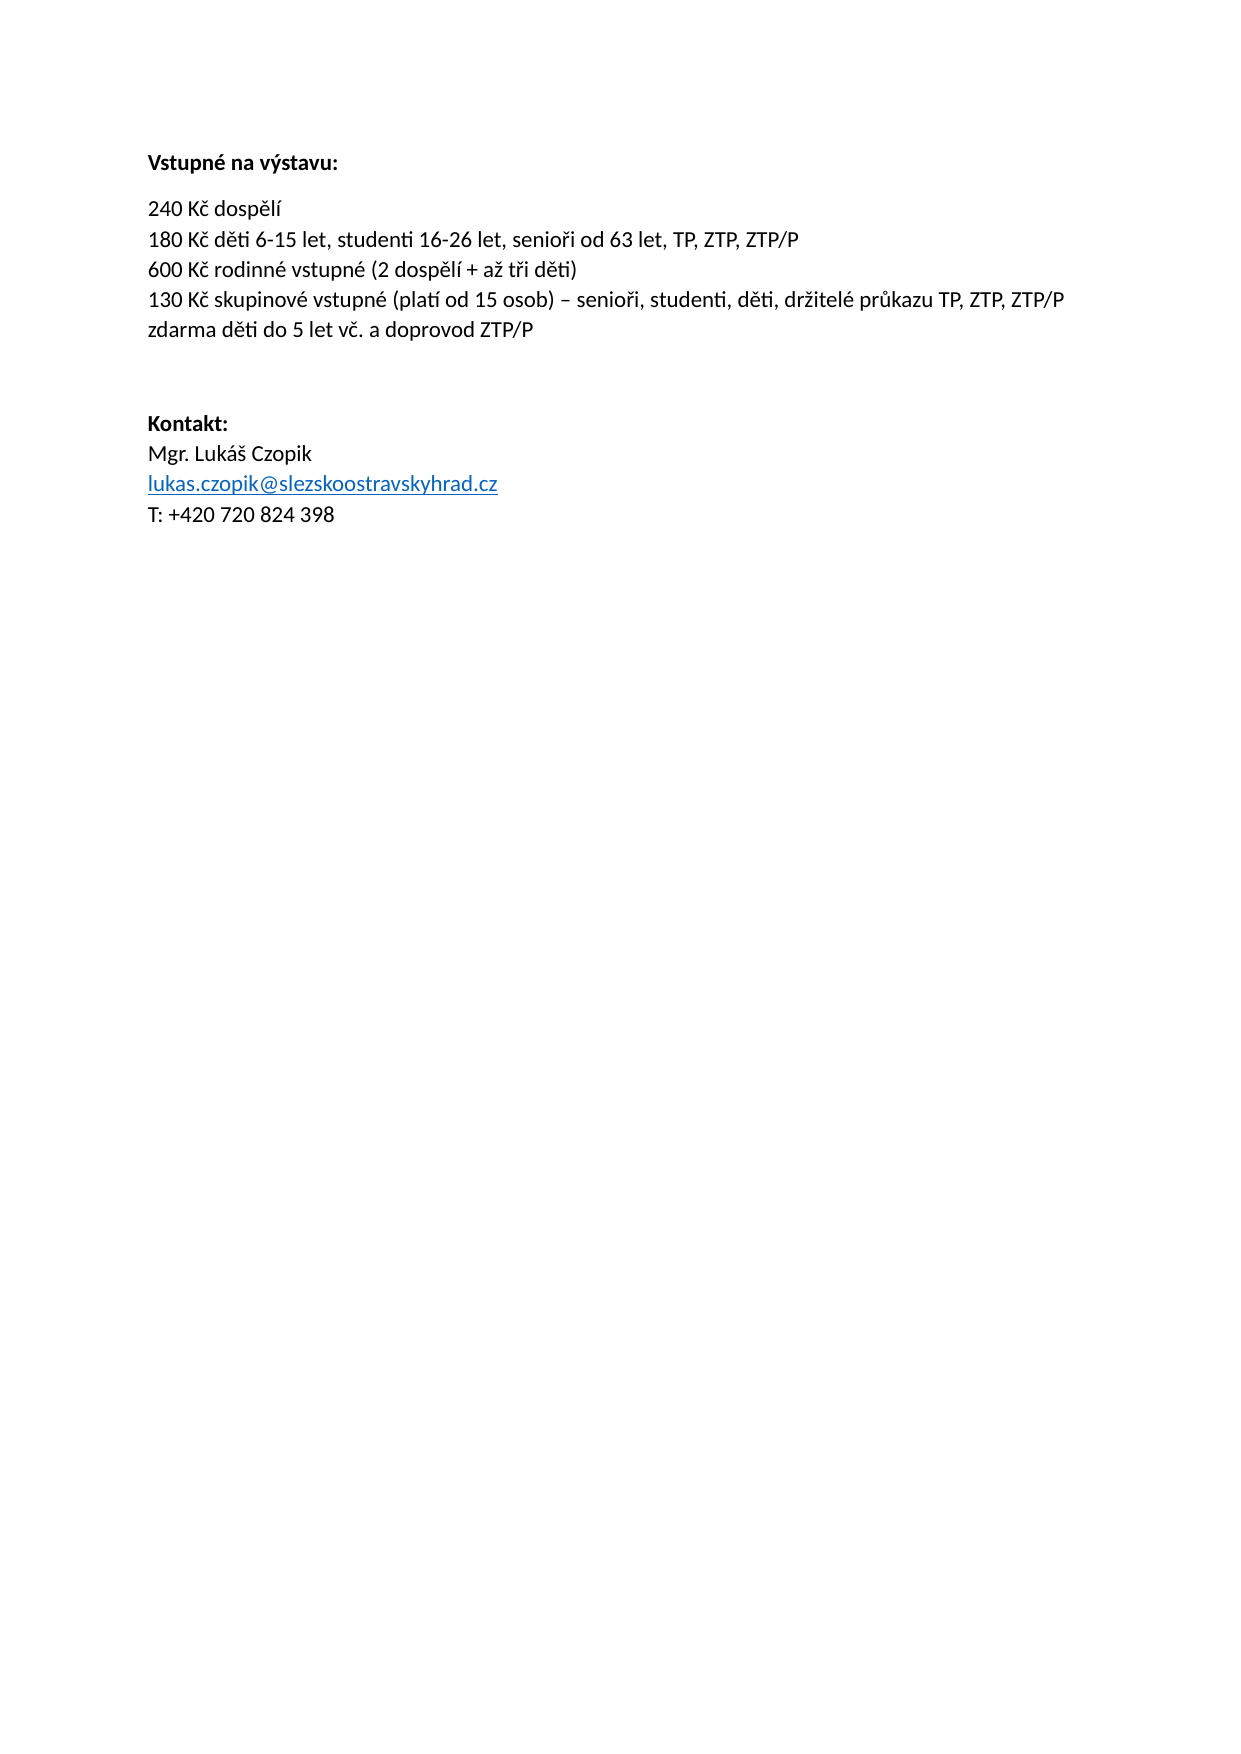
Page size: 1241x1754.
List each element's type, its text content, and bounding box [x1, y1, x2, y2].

text Kontakt: Mgr. Lukáš Czopik lukas.czopik@slezskoostravskyhrad.cz T: +420 720 824 398 [148, 409, 1093, 528]
text 240 Kč dospělí 180 Kč děti 6-15 let, studenti 16-26 let, senioři od 63 let, TP, ZTP, ZTP/P 600 Kč rodinné vstupné (2 dospělí + až tři děti) 130 Kč skupinové vstupné (platí od 15 osob) – senioři, studenti, děti, držitelé průkazu TP, ZTP, ZTP/P zdarma děti do 5 let vč. a doprovod ZTP/P [148, 194, 1093, 343]
text Vstupné na výstavu: [148, 148, 1093, 176]
